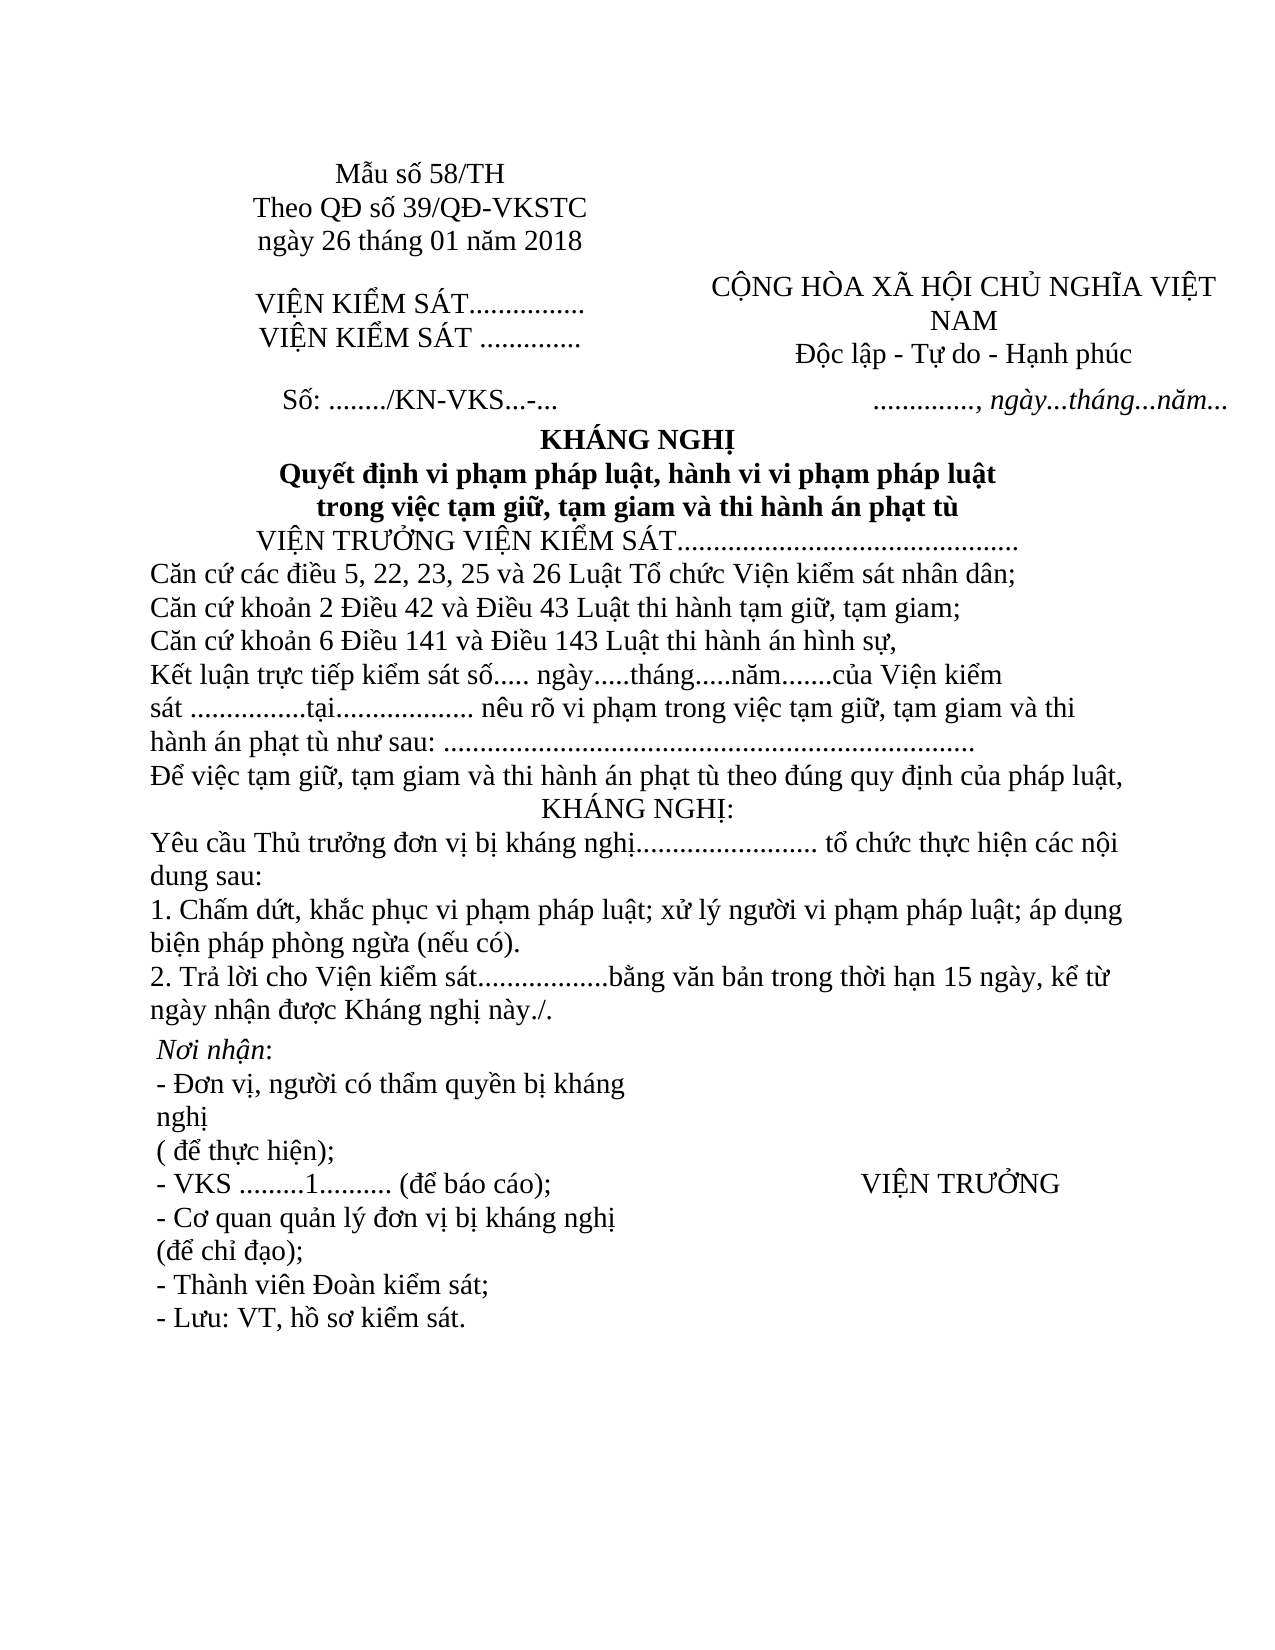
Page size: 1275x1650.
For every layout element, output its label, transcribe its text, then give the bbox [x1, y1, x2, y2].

text Căn cứ khoản 6 Điều 141 và Điều 143 Luật thi hành án hình sự, [150, 623, 1125, 657]
text Kết luận trực tiếp kiểm sát số..... ngày.....tháng.....năm.......của Viện kiểm sát ................tại................... nêu rõ vi phạm trong việc tạm giữ, tạm giam và thi hành án phạt tù như sau: ......................................................................... [150, 657, 1125, 758]
text Yêu cầu Thủ trưởng đơn vị bị kháng nghị......................... tổ chức thực hiện các nội dung sau: [150, 825, 1125, 892]
table_header Mẫu số 58/TH Theo QĐ số 39/QĐ-VKSTC ngày 26 tháng 01 năm 2018 [150, 150, 690, 263]
table_header VIỆN TRƯỞNG [683, 1026, 1237, 1340]
text Để việc tạm giữ, tạm giam và thi hành án phạt tù theo đúng quy định của pháp luật, [150, 758, 1125, 791]
table_cell VIỆN KIỂM SÁT................ VIỆN KIỂM SÁT .............. [150, 263, 690, 376]
text KHÁNG NGHỊ [150, 422, 1125, 456]
table_header Nơi nhận: - Đơn vị, người có thẩm quyền bị kháng nghị ( để thực hiện); - VKS .........1.......... (để báo cáo); - Cơ quan quản lý đơn vị bị kháng nghị (để chỉ đạo); - Thành viên Đoàn kiểm sát; - Lưu: VT, hồ sơ kiểm sát. [150, 1026, 683, 1340]
table_cell .............., ngày...tháng...năm... [690, 376, 1237, 422]
table_cell CỘNG HÒA XÃ HỘI CHỦ NGHĨA VIỆT NAM Độc lập - Tự do - Hạnh phúc [690, 263, 1237, 376]
text KHÁNG NGHỊ: [150, 791, 1125, 825]
table_cell Số: ......../KN-VKS...-... [150, 376, 690, 422]
text 1. Chấm dứt, khắc phục vi phạm pháp luật; xử lý người vi phạm pháp luật; áp dụng biện pháp phòng ngừa (nếu có). [150, 892, 1125, 959]
text 2. Trả lời cho Viện kiểm sát..................bằng văn bản trong thời hạn 15 ngày, kể từ ngày nhận được Kháng nghị này./. [150, 959, 1125, 1026]
text VIỆN TRƯỞNG VIỆN KIỂM SÁT............................................... [150, 523, 1125, 556]
text Quyết định vi phạm pháp luật, hành vi vi phạm pháp luật [150, 456, 1125, 489]
text Căn cứ khoản 2 Điều 42 và Điều 43 Luật thi hành tạm giữ, tạm giam; [150, 590, 1125, 623]
text Căn cứ các điều 5, 22, 23, 25 và 26 Luật Tổ chức Viện kiểm sát nhân dân; [150, 556, 1125, 590]
text trong việc tạm giữ, tạm giam và thi hành án phạt tù [150, 489, 1125, 523]
